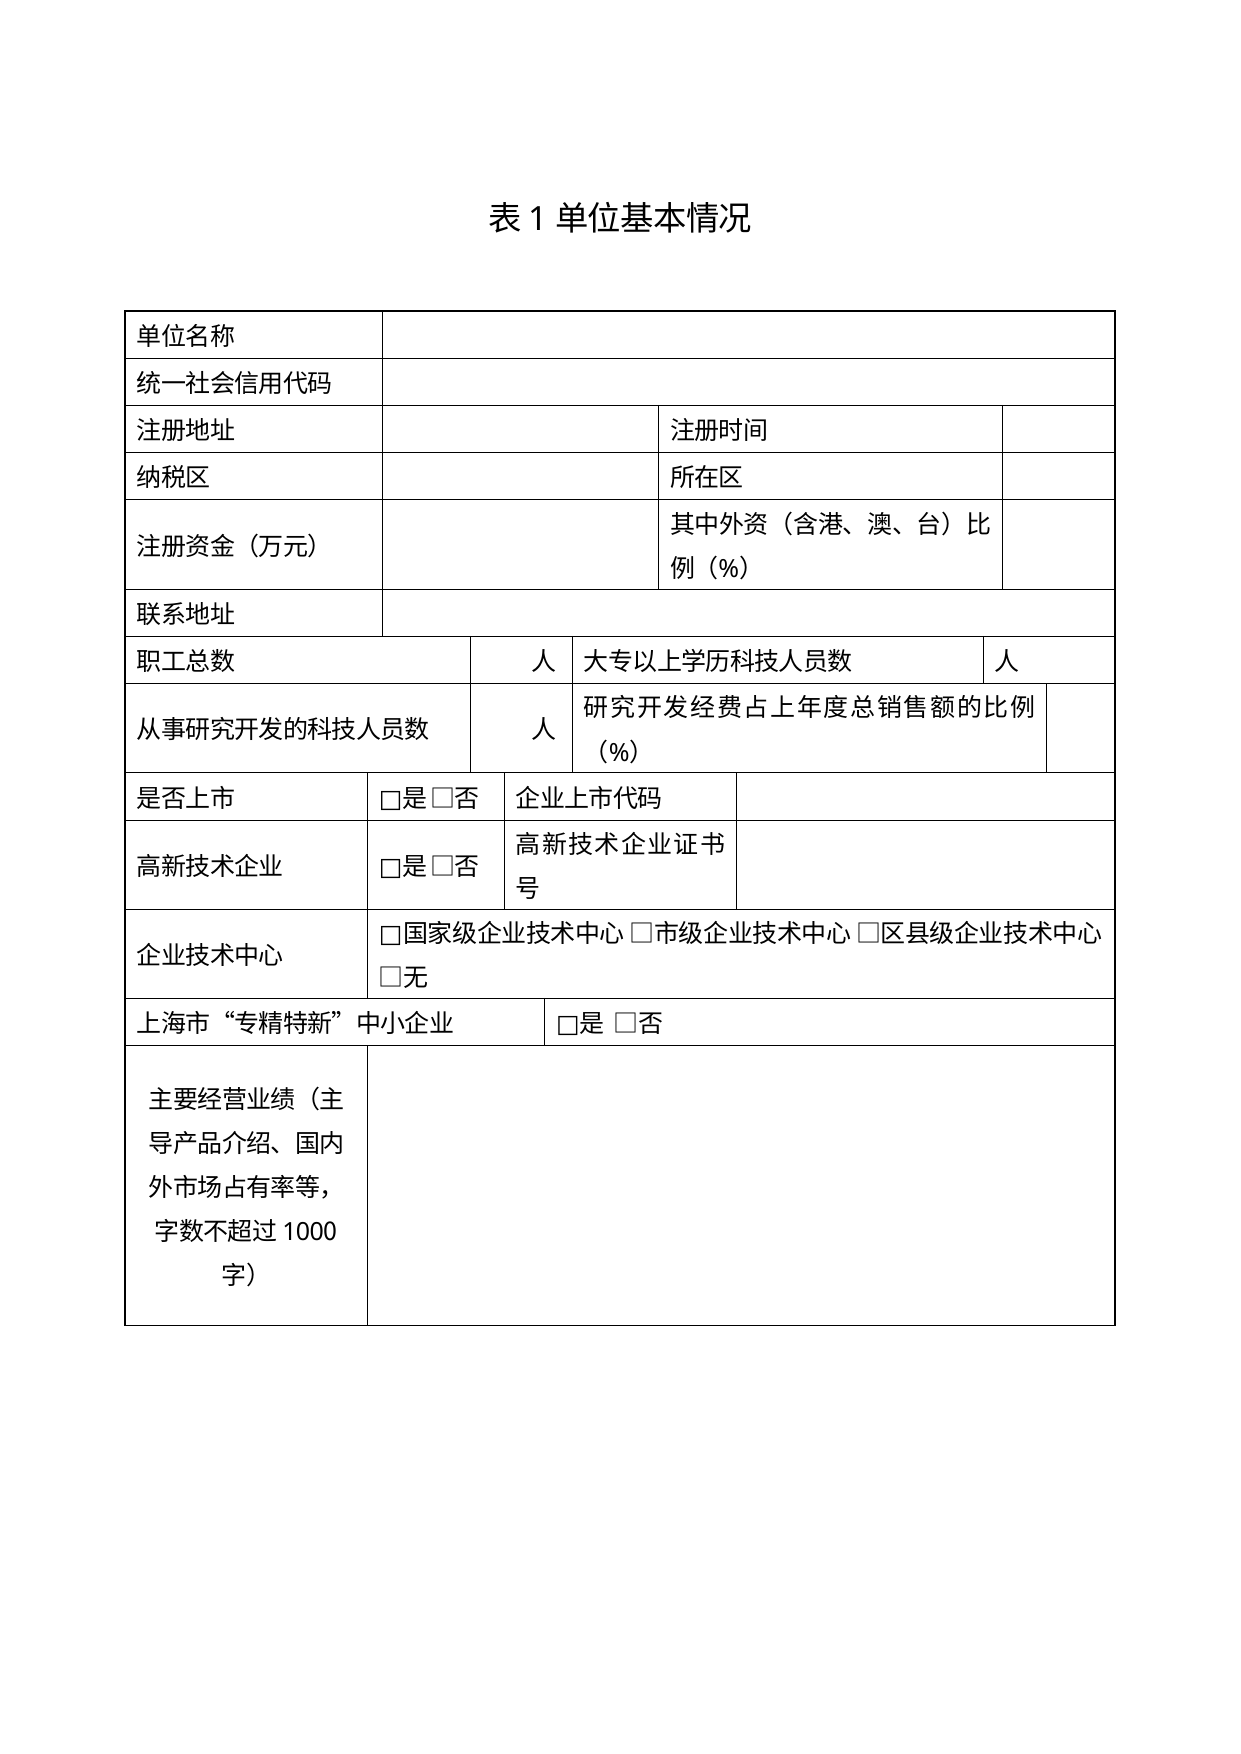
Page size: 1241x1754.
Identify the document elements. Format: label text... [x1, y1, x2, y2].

table_header 单位名称 [126, 312, 382, 357]
table_cell □是 □否 [368, 821, 504, 909]
table_cell [383, 453, 658, 499]
table_cell 是否上市 [126, 773, 367, 819]
table_cell [383, 500, 658, 588]
table_cell 注册时间 [659, 406, 1002, 452]
table_cell 大专以上学历科技人员数 [573, 637, 983, 683]
table_cell [1047, 684, 1114, 772]
table_header [383, 312, 1114, 357]
table_cell 注册资金（万元） [126, 500, 382, 588]
table_cell 人 [984, 637, 1114, 683]
table_cell □是 □否 [545, 999, 1114, 1045]
table_cell 联系地址 [126, 590, 382, 636]
table_cell [1003, 500, 1114, 588]
table_cell [368, 1046, 1114, 1325]
table_cell □是 □否 [368, 773, 504, 819]
text 表1 单位基本情况 [187, 172, 1053, 260]
table_cell 企业上市代码 [505, 773, 736, 819]
table_cell □国家级企业技术中心 □市级企业技术中心 □区县级企业技术中心 □无 [368, 910, 1114, 998]
table_cell [383, 359, 1114, 405]
table_cell [737, 773, 1114, 819]
table_cell 企业技术中心 [126, 910, 367, 998]
table_cell 纳税区 [126, 453, 382, 499]
table_cell 主要经营业绩（主导产品介绍、国内外市场占有率等，字数不超过1000字） [126, 1046, 367, 1325]
table_cell 人 [471, 637, 572, 683]
table_cell [383, 590, 1114, 636]
table_cell [737, 821, 1114, 909]
table_cell [383, 406, 658, 452]
table_cell 上海市“专精特新”中小企业 [126, 999, 544, 1045]
table_cell 注册地址 [126, 406, 382, 452]
table_cell 所在区 [659, 453, 1002, 499]
table_cell 人 [471, 684, 572, 772]
table_cell 研究开发经费占上年度总销售额的比例（%） [573, 684, 1046, 772]
table_cell 其中外资（含港、澳、台）比例（%） [659, 500, 1002, 588]
table_cell 职工总数 [126, 637, 470, 683]
table_cell 高新技术企业证书号 [505, 821, 736, 909]
table_cell [1003, 453, 1114, 499]
table_cell 从事研究开发的科技人员数 [126, 684, 470, 772]
table_cell 统一社会信用代码 [126, 359, 382, 405]
table_cell 高新技术企业 [126, 821, 367, 909]
table_cell [1003, 406, 1114, 452]
